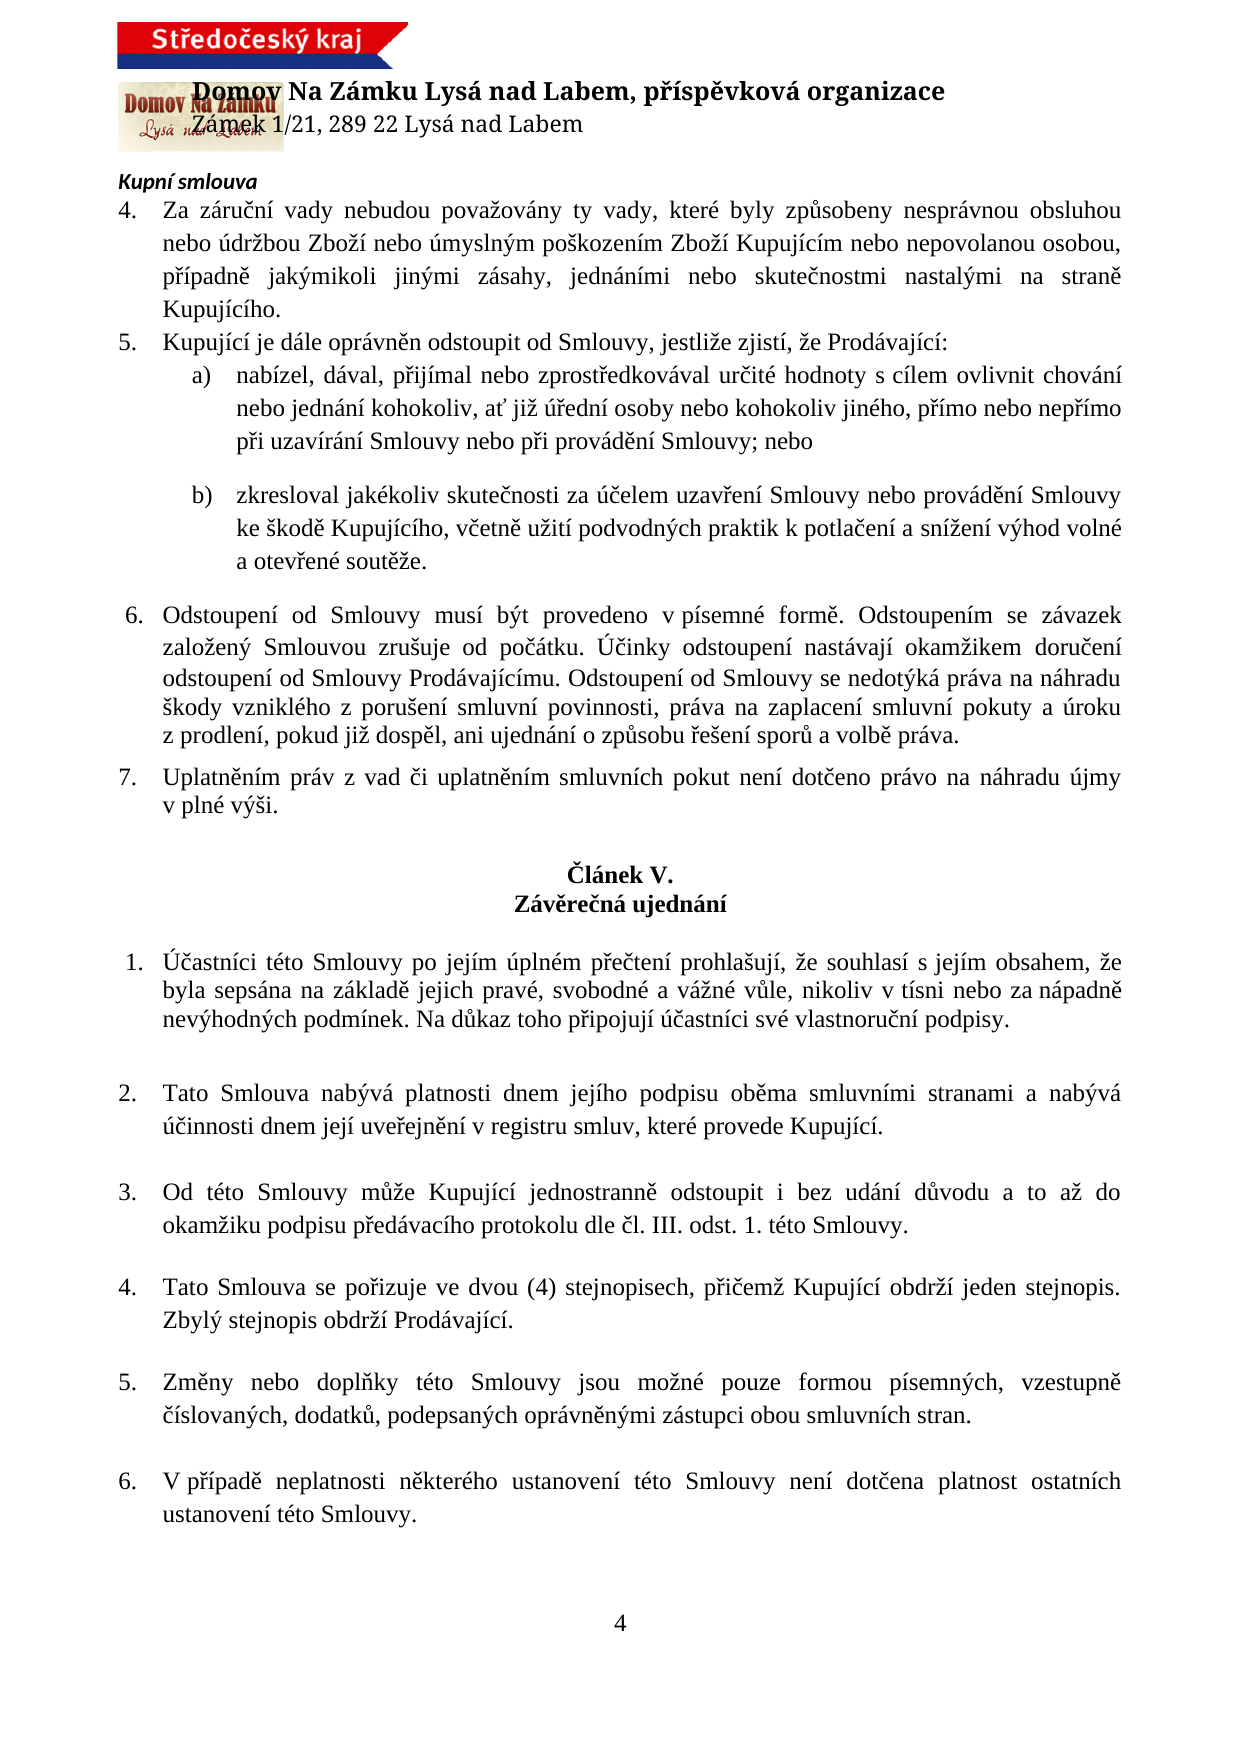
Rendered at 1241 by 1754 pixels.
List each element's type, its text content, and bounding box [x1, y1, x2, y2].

text a) nabízel, dával, přijímal nebo zprostředkovával určité hodnoty s cílem ovlivnit chování nebo jednání kohokoliv, ať již úřední osoby nebo kohokoliv jiného, přímo nebo nepřímo při uzavírání Smlouvy nebo při provádění Smlouvy; nebo [192, 360, 1122, 455]
picture [118, 82, 284, 152]
list Tato Smlouva se pořizuje ve dvou (4) stejnopisech, přičemž Kupující obdrží jeden stejnopis. Zbylý stejnopis obdrží Prodávající. [118, 1272, 1122, 1334]
list Od této Smlouvy může Kupující jednostranně odstoupit i bez udání důvodu a to až do okamžiku podpisu předávacího protokolu dle čl. III. odst. 1. této Smlouvy. [118, 1177, 1122, 1239]
list Změny nebo doplňky této Smlouvy jsou možné pouze formou písemných, vzestupně číslovaných, dodatků, podepsaných oprávněnými zástupci obou smluvních stran. [118, 1367, 1122, 1429]
text b) zkresloval jakékoliv skutečnosti za účelem uzavření Smlouvy nebo provádění Smlouvy ke škodě Kupujícího, včetně užití podvodných praktik k potlačení a snížení výhod volné a otevřené soutěže. [192, 480, 1122, 575]
text Článek V. [118, 860, 1122, 889]
list Účastníci této Smlouvy po jejím úplném přečtení prohlašují, že souhlasí s jejím obsahem, že byla sepsána na základě jejich pravé, svobodné a vážné vůle, nikoliv v tísni nebo za nápadně nevýhodných podmínek. Na důkaz toho připojují účastníci své vlastnoruční podpisy. [125, 947, 1122, 1033]
list Kupující je dále oprávněn odstoupit od Smlouvy, jestliže zjistí, že Prodávající: [118, 327, 1122, 356]
picture [199, 84, 206, 98]
list Za záruční vady nebudou považovány ty vady, které byly způsobeny nesprávnou obsluhou nebo údržbou Zboží nebo úmyslným poškozením Zboží Kupujícím nebo nepovolanou osobou, případně jakýmikoli jinými zásahy, jednáními nebo skutečnostmi nastalými na straně Kupujícího. [118, 195, 1122, 323]
list Tato Smlouva nabývá platnosti dnem jejího podpisu oběma smluvními stranami a nabývá účinnosti dnem její uveřejnění v registru smluv, které provede Kupující. [118, 1078, 1122, 1140]
list V případě neplatnosti některého ustanovení této Smlouvy není dotčena platnost ostatních ustanovení této Smlouvy. [118, 1466, 1122, 1528]
picture [117, 22, 408, 69]
list Odstoupení od Smlouvy musí být provedeno v písemné formě. Odstoupením se závazek založený Smlouvou zrušuje od počátku. Účinky odstoupení nastávají okamžikem doručení odstoupení od Smlouvy Prodávajícímu. Odstoupení od Smlouvy se nedotýká práva na náhradu škody vzniklého z porušení smluvní povinnosti, práva na zaplacení smluvní pokuty a úroku z prodlení, pokud již dospěl, ani ujednání o způsobu řešení sporů a volbě práva. [125, 600, 1122, 749]
text Závěrečná ujednání [118, 889, 1122, 918]
list Uplatněním práv z vad či uplatněním smluvních pokut není dotčeno právo na náhradu újmy v plné výši. [118, 762, 1122, 819]
